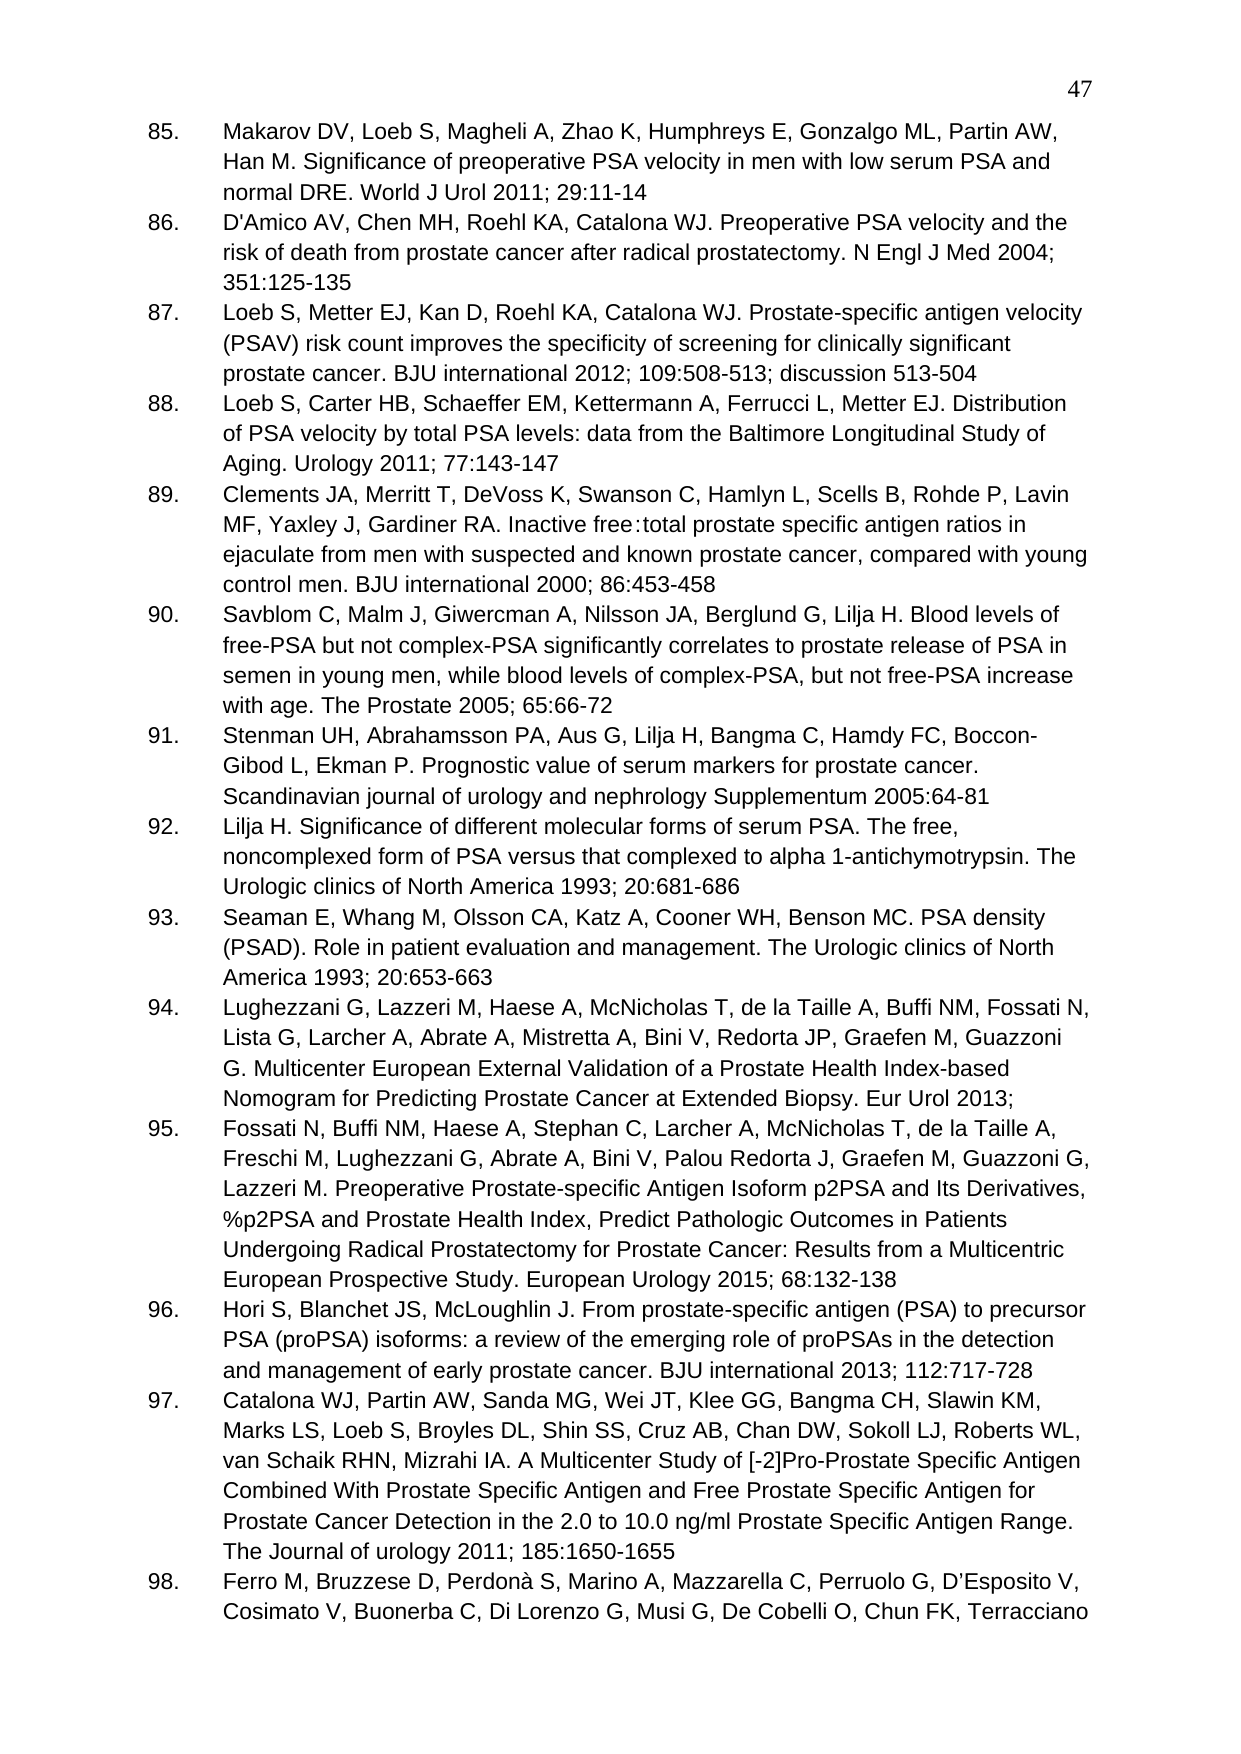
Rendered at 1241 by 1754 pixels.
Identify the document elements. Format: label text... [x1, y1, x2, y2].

text 97. Catalona WJ, Partin AW, Sanda MG, Wei JT, Klee GG, Bangma CH, Slawin KM, Marks LS, Loeb S, Broyles DL, Shin SS, Cruz AB, Chan DW, Sokoll LJ, Roberts WL, van Schaik RHN, Mizrahi IA. A Multicenter Study of [-2]Pro-Prostate Specific Antigen Combined With Prostate Specific Antigen and Free Prostate Specific Antigen for Prostate Cancer Detection in the 2.0 to 10.0 ng/ml Prostate Specific Antigen Range. The Journal of urology 2011; 185:1650-1655 [148, 1387, 1092, 1564]
text 92. Lilja H. Significance of different molecular forms of serum PSA. The free, noncomplexed form of PSA versus that complexed to alpha 1-antichymotrypsin. The Urologic clinics of North America 1993; 20:681-686 [148, 813, 1092, 900]
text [148, 1568, 1092, 1625]
text 86. D'Amico AV, Chen MH, Roehl KA, Catalona WJ. Preoperative PSA velocity and the risk of death from prostate cancer after radical prostatectomy. N Engl J Med 2004; 351:125-135 [148, 209, 1092, 296]
text 89. Clements JA, Merritt T, DeVoss K, Swanson C, Hamlyn L, Scells B, Rohde P, Lavin MF, Yaxley J, Gardiner RA. Inactive free : total prostate specific antigen ratios in ejaculate from men with suspected and known prostate cancer, compared with young control men. BJU international 2000; 86:453-458 [148, 481, 1092, 598]
text 91. Stenman UH, Abrahamsson PA, Aus G, Lilja H, Bangma C, Hamdy FC, Boccon-Gibod L, Ekman P. Prognostic value of serum markers for prostate cancer. Scandinavian journal of urology and nephrology Supplementum 2005:64-81 [148, 722, 1092, 809]
text 93. Seaman E, Whang M, Olsson CA, Katz A, Cooner WH, Benson MC. PSA density (PSAD). Role in patient evaluation and management. The Urologic clinics of North America 1993; 20:653-663 [148, 903, 1092, 990]
text 94. Lughezzani G, Lazzeri M, Haese A, McNicholas T, de la Taille A, Buffi NM, Fossati N, Lista G, Larcher A, Abrate A, Mistretta A, Bini V, Redorta JP, Graefen M, Guazzoni G. Multicenter European External Validation of a Prostate Health Index-based Nomogram for Predicting Prostate Cancer at Extended Biopsy. Eur Urol 2013; [148, 994, 1092, 1111]
text 96. Hori S, Blanchet JS, McLoughlin J. From prostate-specific antigen (PSA) to precursor PSA (proPSA) isoforms: a review of the emerging role of proPSAs in the detection and management of early prostate cancer. BJU international 2013; 112:717-728 [148, 1296, 1092, 1383]
text 88. Loeb S, Carter HB, Schaeffer EM, Kettermann A, Ferrucci L, Metter EJ. Distribution of PSA velocity by total PSA levels: data from the Baltimore Longitudinal Study of Aging. Urology 2011; 77:143-147 [148, 390, 1092, 477]
text 90. Savblom C, Malm J, Giwercman A, Nilsson JA, Berglund G, Lilja H. Blood levels of free-PSA but not complex-PSA significantly correlates to prostate release of PSA in semen in young men, while blood levels of complex-PSA, but not free-PSA increase with age. The Prostate 2005; 65:66-72 [148, 601, 1092, 718]
text 85. Makarov DV, Loeb S, Magheli A, Zhao K, Humphreys E, Gonzalgo ML, Partin AW, Han M. Significance of preoperative PSA velocity in men with low serum PSA and normal DRE. World J Urol 2011; 29:11-14 [148, 118, 1092, 205]
text 87. Loeb S, Metter EJ, Kan D, Roehl KA, Catalona WJ. Prostate-specific antigen velocity (PSAV) risk count improves the specificity of screening for clinically significant prostate cancer. BJU international 2012; 109:508-513; discussion 513-504 [148, 299, 1092, 386]
text 95. Fossati N, Buffi NM, Haese A, Stephan C, Larcher A, McNicholas T, de la Taille A, Freschi M, Lughezzani G, Abrate A, Bini V, Palou Redorta J, Graefen M, Guazzoni G, Lazzeri M. Preoperative Prostate-specific Antigen Isoform p2PSA and Its Derivatives, %p2PSA and Prostate Health Index, Predict Pathologic Outcomes in Patients Undergoing Radical Prostatectomy for Prostate Cancer: Results from a Multicentric European Prospective Study. European Urology 2015; 68:132-138 [148, 1115, 1092, 1292]
